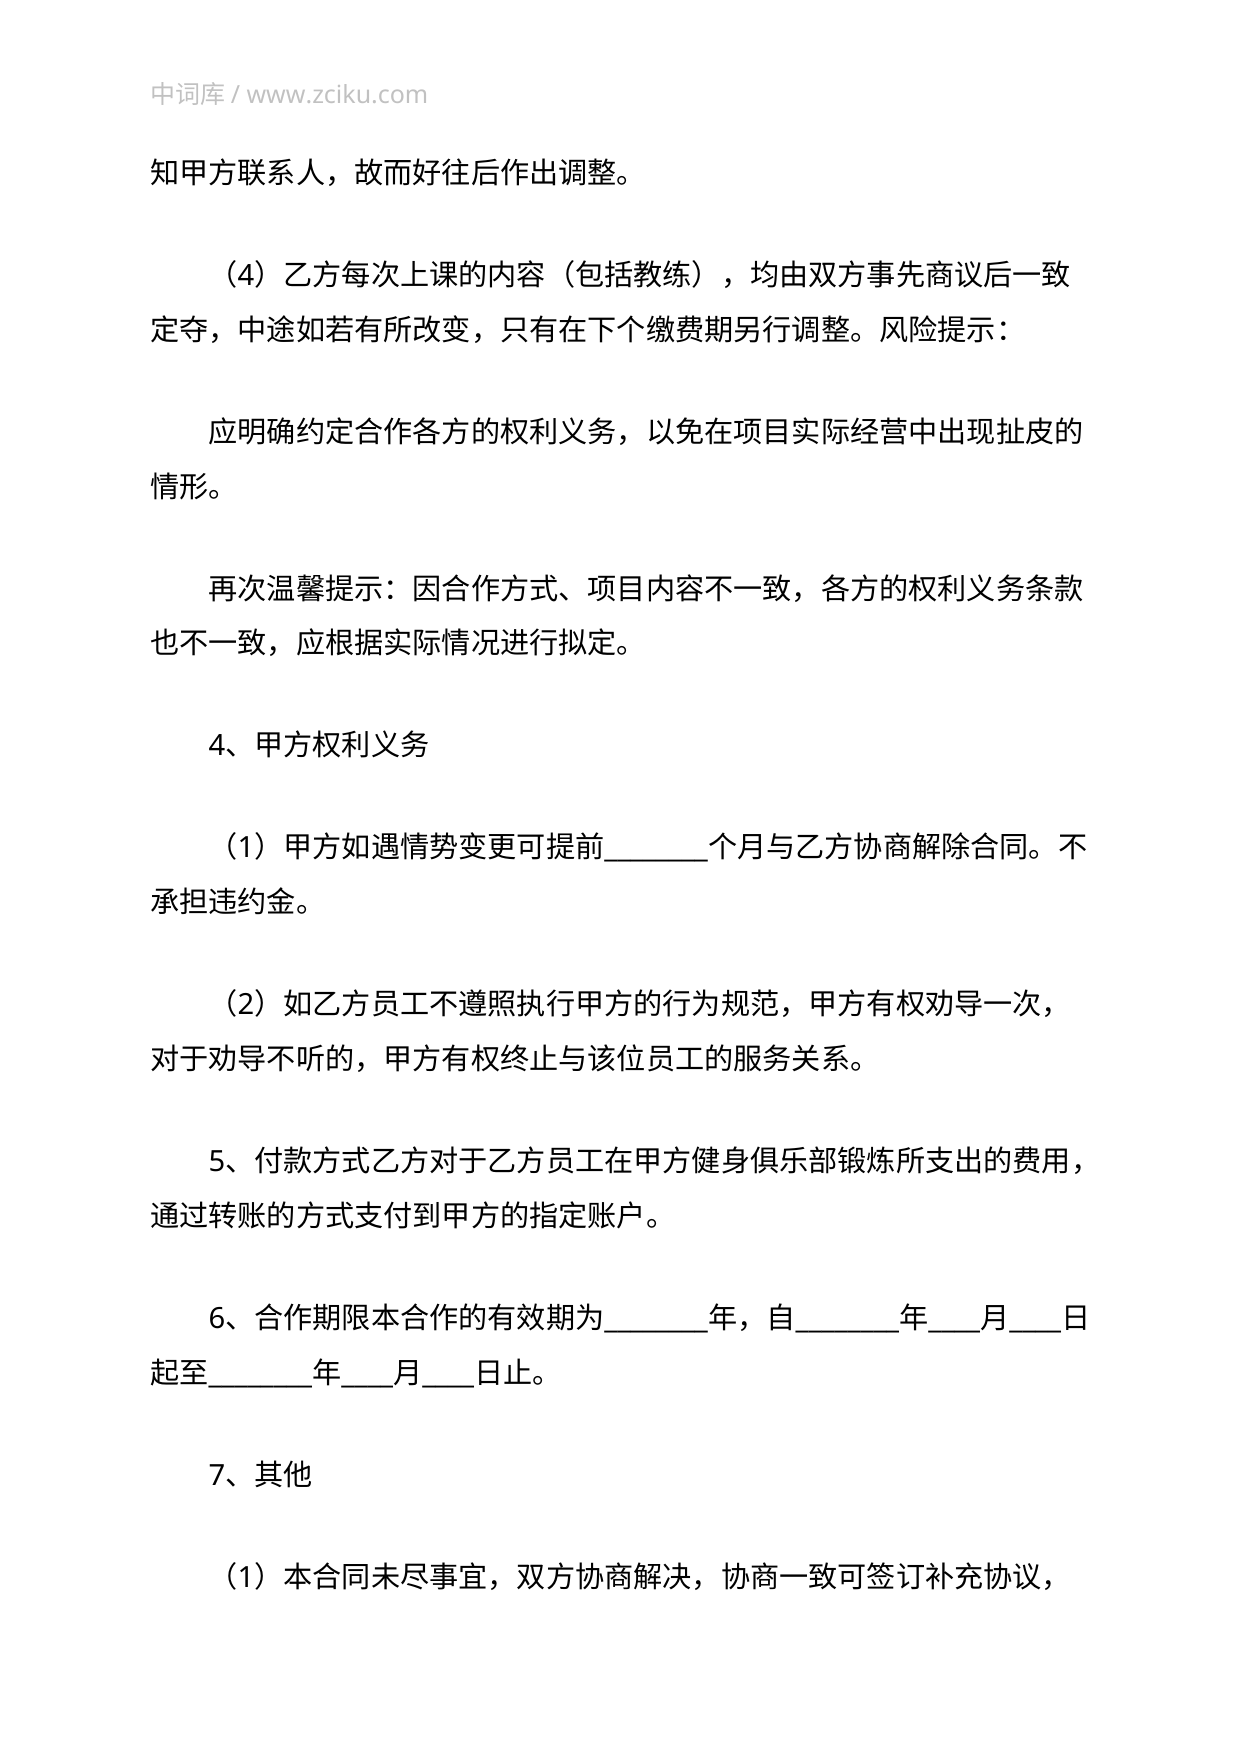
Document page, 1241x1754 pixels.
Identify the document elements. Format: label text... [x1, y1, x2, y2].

text 再次温馨提示：因合作方式、项目内容不一致，各方的权利义务条款也不一致，应根据实际情况进行拟定。 [150, 565, 1090, 662]
text 6、合作期限本合作的有效期为________年，自________年____月____日起至________年____月____日止。 [150, 1294, 1090, 1392]
text 5、付款方式乙方对于乙方员工在甲方健身俱乐部锻炼所支出的费用，通过转账的方式支付到甲方的指定账户。 [150, 1137, 1090, 1235]
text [150, 150, 1090, 192]
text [150, 1553, 1090, 1596]
text 7、其他 [150, 1451, 1090, 1493]
text （4）乙方每次上课的内容（包括教练），均由双方事先商议后一致定夺，中途如若有所改变，只有在下个缴费期另行调整。风险提示： [150, 252, 1090, 349]
text （1）甲方如遇情势变更可提前________个月与乙方协商解除合同。不承担违约金。 [150, 824, 1090, 921]
text 应明确约定合作各方的权利义务，以免在项目实际经营中出现扯皮的情形。 [150, 408, 1090, 506]
text 4、甲方权利义务 [150, 722, 1090, 764]
text （2）如乙方员工不遵照执行甲方的行为规范，甲方有权劝导一次，对于劝导不听的，甲方有权终止与该位员工的服务关系。 [150, 981, 1090, 1078]
